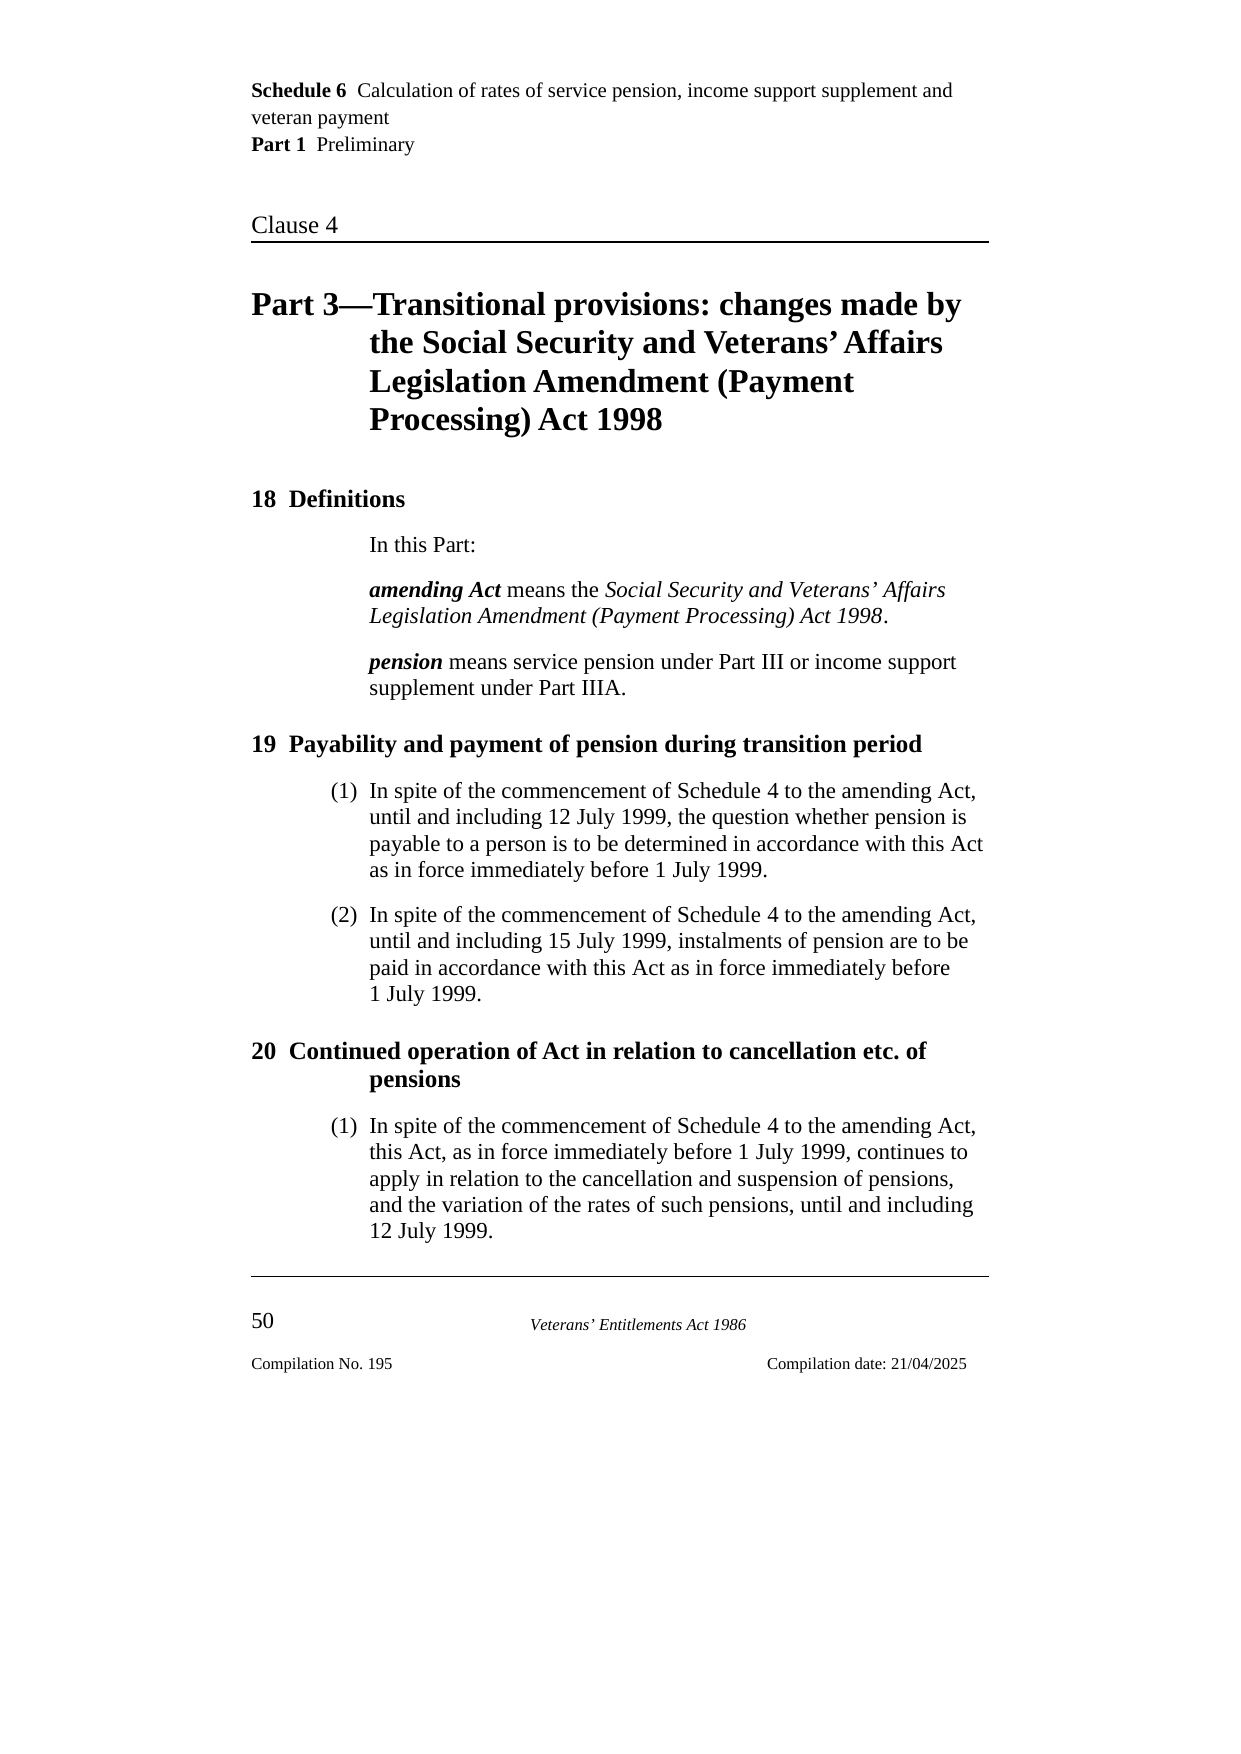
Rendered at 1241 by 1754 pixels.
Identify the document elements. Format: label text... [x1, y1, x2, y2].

text amending Act means the Social Security and Veterans’ Affairs Legislation Amendment (Payment Processing) Act 1998. [369, 576, 989, 629]
text 18 Definitions [251, 484, 989, 512]
text 19 Payability and payment of pension during transition period [251, 729, 989, 758]
text 20 Continued operation of Act in relation to cancellation etc. of pensions [251, 1036, 989, 1093]
text Part 3—Transitional provisions: changes made by the Social Security and Veterans’ Affairs Legislation Amendment (Payment Processing) Act 1998 [251, 284, 989, 438]
text (1) In spite of the commencement of Schedule 4 to the amending Act, until and including 12 July 1999, the question whether pension is payable to a person is to be determined in accordance with this Act as in force immediately before 1 July 1999. [251, 777, 989, 882]
text (2) In spite of the commencement of Schedule 4 to the amending Act, until and including 15 July 1999, instalments of pension are to be paid in accordance with this Act as in force immediately before 1 July 1999. [251, 901, 989, 1007]
text pension means service pension under Part III or income support supplement under Part IIIA. [369, 648, 989, 700]
text In this Part: [251, 531, 989, 557]
text (1) In spite of the commencement of Schedule 4 to the amending Act, this Act, as in force immediately before 1 July 1999, continues to apply in relation to the cancellation and suspension of pensions, and the variation of the rates of such pensions, until and including 12 July 1999. [251, 1112, 989, 1244]
